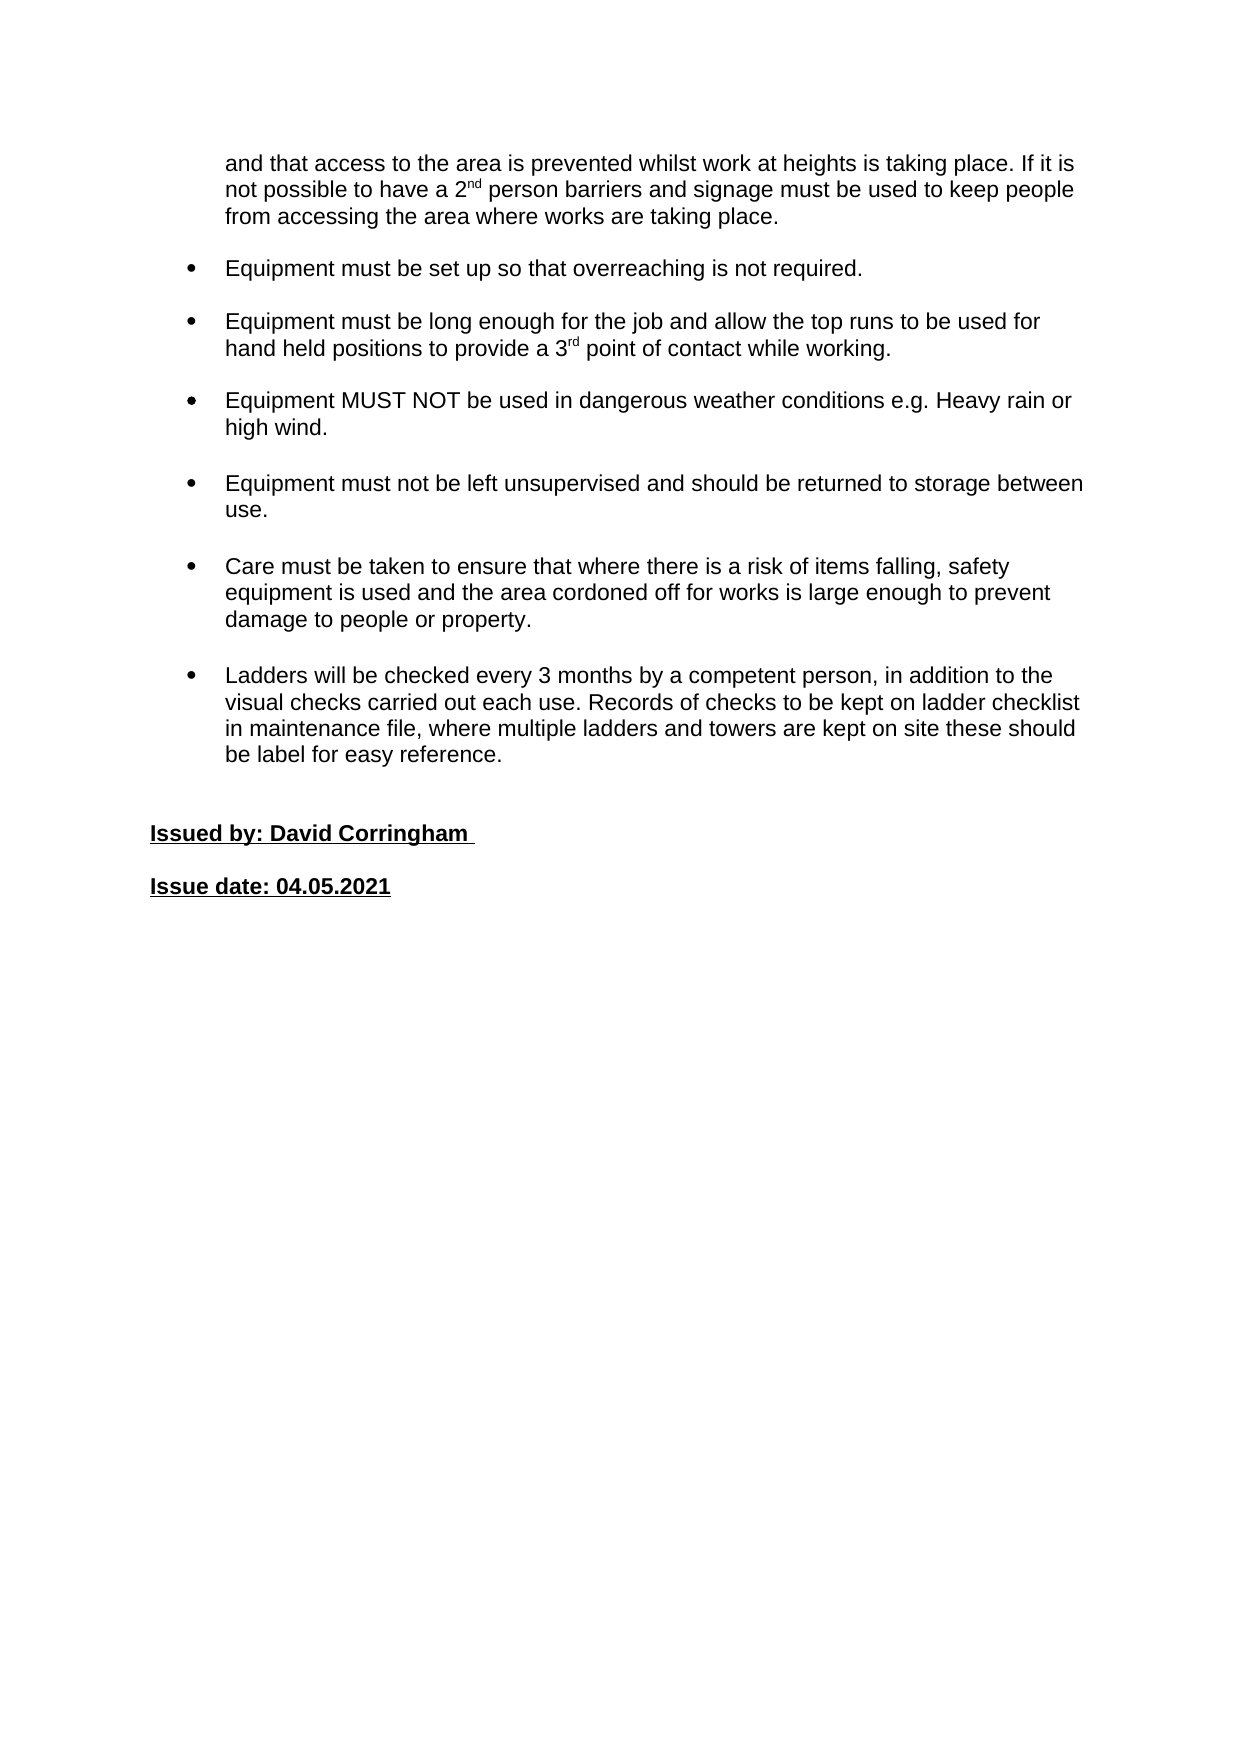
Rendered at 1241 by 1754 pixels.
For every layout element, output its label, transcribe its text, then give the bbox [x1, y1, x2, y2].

list Care must be taken to ensure that where there is a risk of items falling, safety equipment is used and the area cordoned off for works is large enough to prevent damage to people or property. [187, 553, 1090, 632]
list Equipment MUST NOT be used in dangerous weather conditions e.g. Heavy rain or high wind. [187, 387, 1090, 440]
text Issue date: 04.05.2021 [150, 873, 1090, 899]
list Equipment must be set up so that overreaching is not required. [187, 255, 1090, 282]
list Equipment must be long enough for the job and allow the top runs to be used for hand held positions to provide a 3rd point of contact while working. [187, 308, 1090, 361]
list Ladders will be checked every 3 months by a competent person, in addition to the visual checks carried out each use. Records of checks to be kept on ladder checklist in maintenance file, where multiple ladders and towers are kept on site these should be label for easy reference. [187, 662, 1090, 768]
text Issued by: David Corringham [150, 820, 1090, 847]
list Equipment must not be left unsupervised and should be returned to storage between use. [187, 470, 1090, 523]
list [187, 150, 1090, 229]
